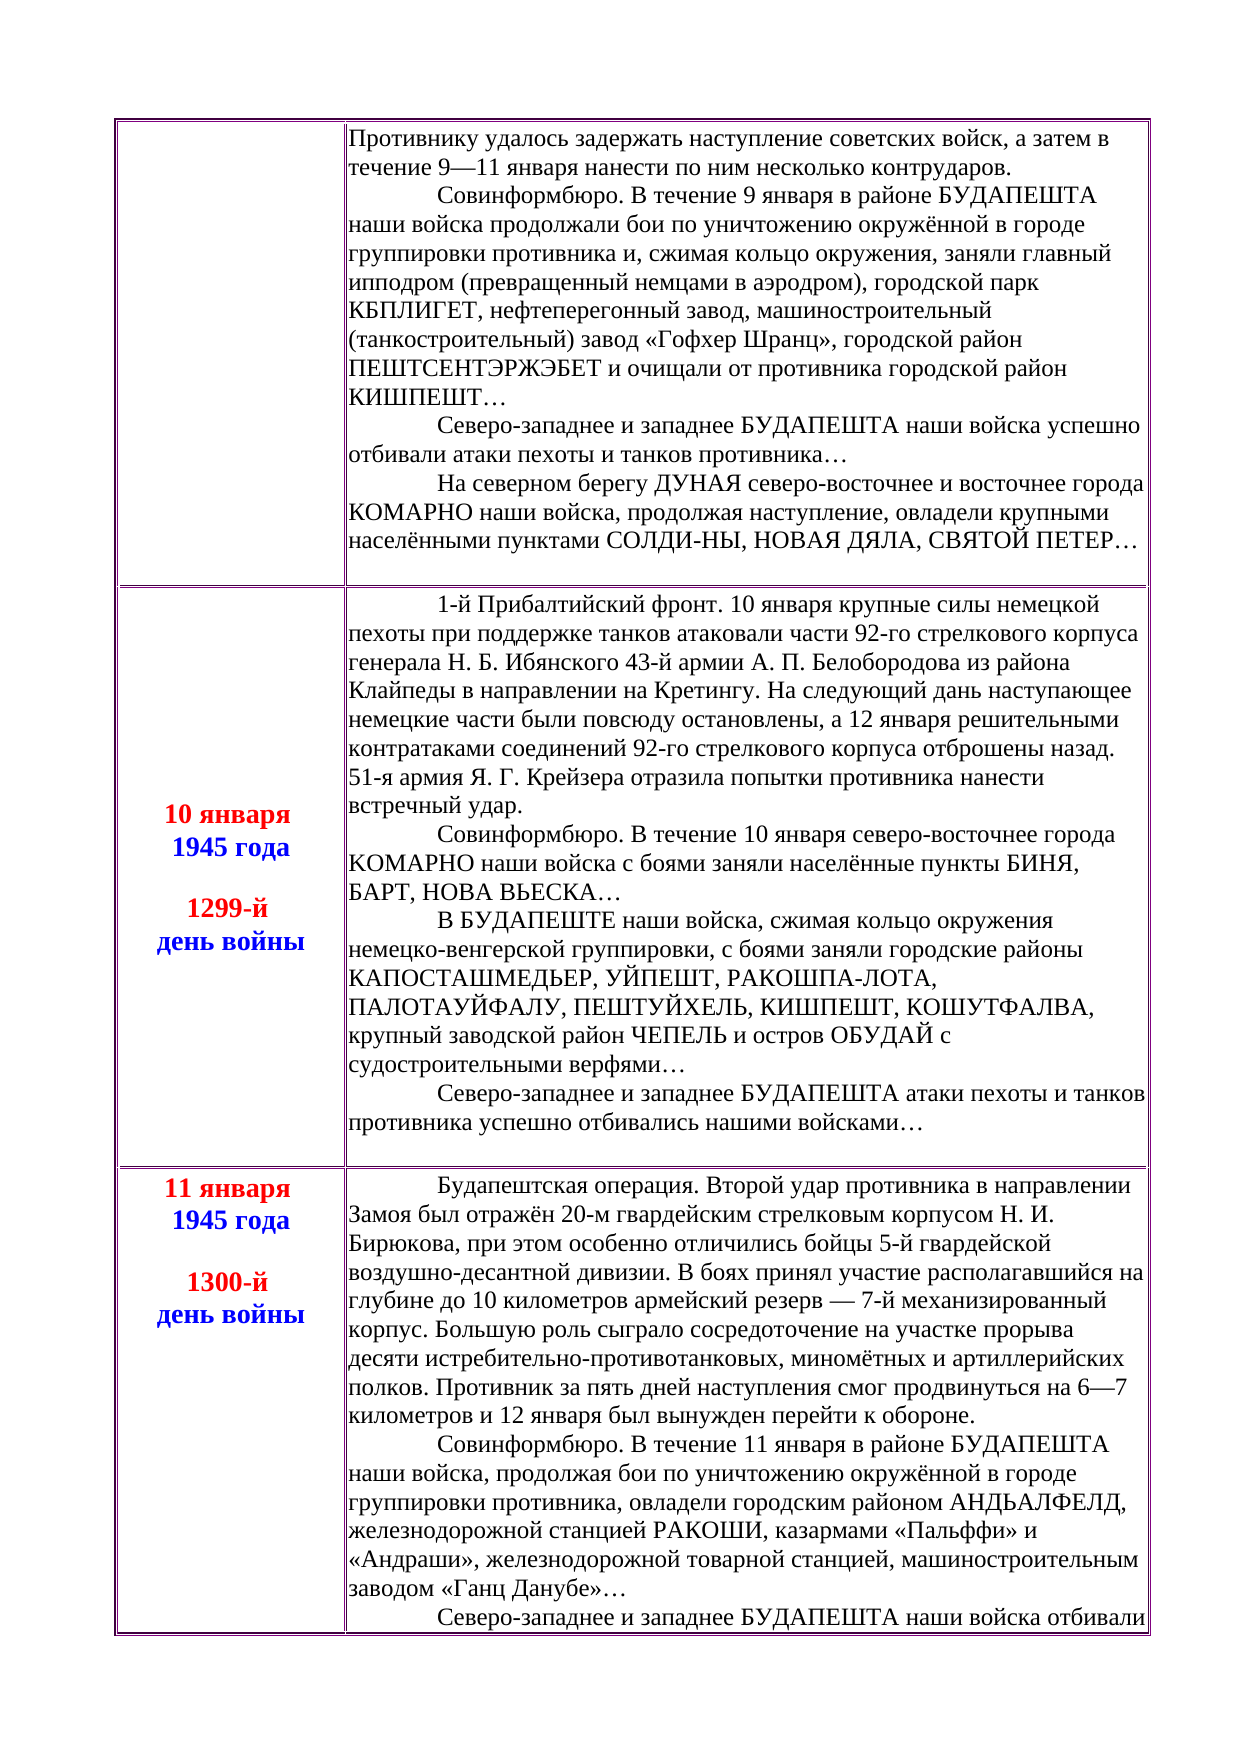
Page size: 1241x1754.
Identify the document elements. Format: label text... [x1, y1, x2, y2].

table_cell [116, 1166, 346, 1632]
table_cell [346, 1166, 1149, 1632]
table_cell 1-й Прибалтийский фронт. 10 января крупные силы немецкой пехоты при поддержке танков атаковали части 92-го стрелкового корпуса генерала Н. Б. Ибянского 43-й армии А. П. Белобородова из района Клайпеды в направлении на Кретингу. На следующий дань наступающее немецкие части были повсюду остановлены, а 12 января решительными контратаками соединений 92-го стрелкового корпуса отброшены назад. 51-я армия Я. Г. Крейзера отразила попытки противника нанести встречный удар. Совинформбюро. В течение 10 января северо-восточнее города KOMAPHO наши войска с боями заняли населённые пункты БИНЯ, БАРТ, НОВА ВЬЕСКА… В БУДАПЕШТЕ наши войска, сжимая кольцо окружения немецко-венгерской группировки, с боями заняли городские районы КАПОСТАШМЕДЬЕР, УЙПЕШТ, РАКОШПА-ЛОТА, ПАЛОТАУЙФАЛУ, ПЕШТУЙХЕЛЬ, КИШПЕШТ, КОШУТФАЛВА, крупный заводской район ЧЕПЕЛЬ и остров ОБУДАЙ с судостроительными верфями… Северо-западнее и западнее БУДАПЕШТА атаки пехоты и танков противника успешно отбивались нашими войсками… [347, 585, 1148, 1166]
table_cell 10 января 1945 года 1299-й день войны [118, 585, 344, 1166]
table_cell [118, 122, 346, 584]
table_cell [346, 122, 1148, 584]
